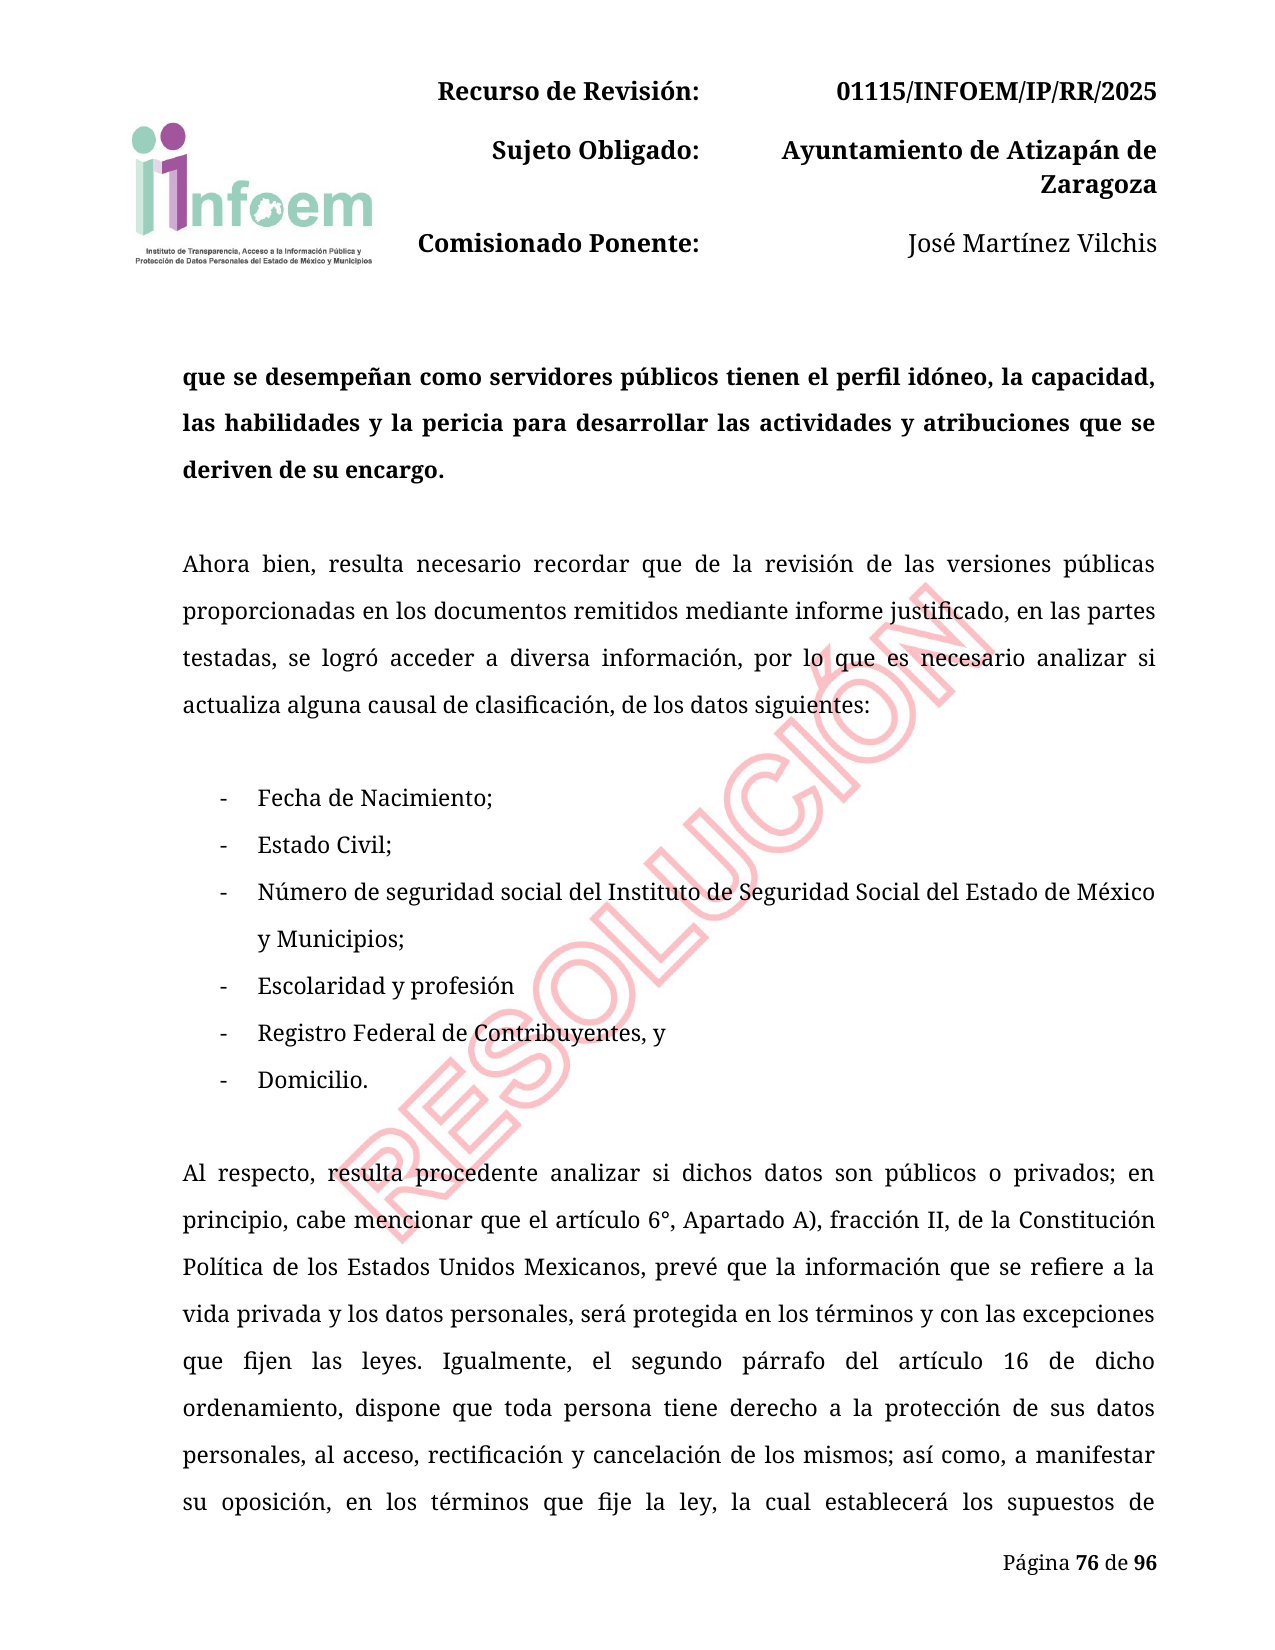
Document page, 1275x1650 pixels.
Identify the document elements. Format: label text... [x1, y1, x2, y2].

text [182, 360, 1157, 485]
text Ahora bien, resulta necesario recordar que de la revisión de las versiones públicas proporcionadas en los documentos remitidos mediante informe justificado, en las partes testadas, se logró acceder a diversa información, por lo que es necesario analizar si actualiza alguna causal de clasificación, de los datos siguientes: [182, 548, 1157, 720]
list Número de seguridad social del Instituto de Seguridad Social del Estado de México y Municipios; [220, 876, 1157, 954]
list Registro Federal de Contribuyentes, y [220, 1017, 1157, 1048]
list Domicilio. [220, 1063, 1157, 1095]
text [182, 1157, 1157, 1517]
list Escolaridad y profesión [220, 970, 1157, 1001]
picture [12, 62, 1275, 1650]
list Estado Civil; [220, 829, 1157, 860]
list Fecha de Nacimiento; [220, 782, 1157, 813]
